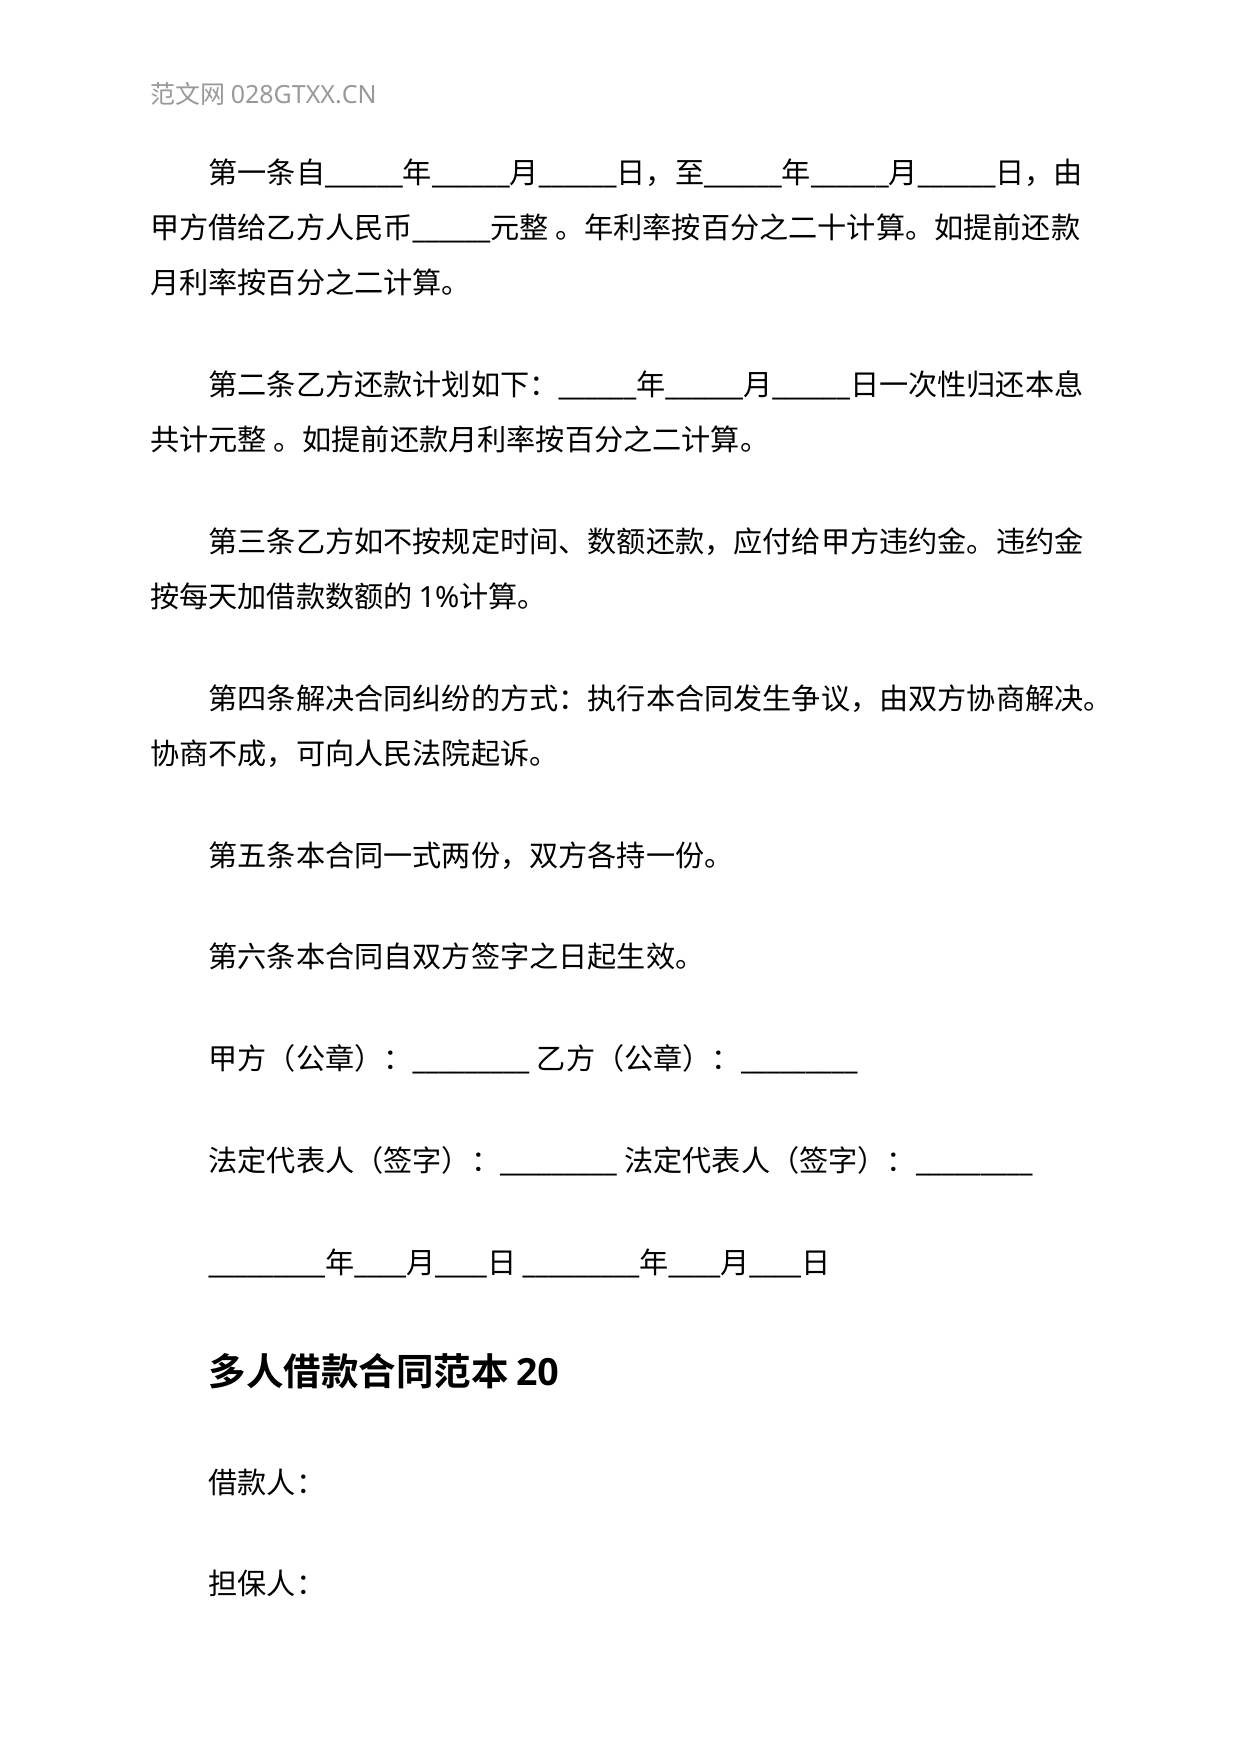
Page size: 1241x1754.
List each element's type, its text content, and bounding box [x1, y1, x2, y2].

text 借款人： [150, 1459, 1090, 1501]
text 第二条乙方还款计划如下：______年______月______日一次性归还本息共计元整 。如提前还款月利率按百分之二计算。 [150, 362, 1090, 459]
text 法定代表人（签字）：_________ 法定代表人（签字）：_________ [150, 1138, 1090, 1180]
text 第三条乙方如不按规定时间、数额还款，应付给甲方违约金。违约金按每天加借款数额的1%计算。 [150, 518, 1090, 616]
text _________年____月____日 _________年____月____日 [150, 1239, 1090, 1282]
text 第五条本合同一式两份，双方各持一份。 [150, 832, 1090, 874]
text 第一条自______年______月______日，至______年______月______日，由甲方借给乙方人民币______元整 。年利率按百分之二十计算。如提前还款月利率按百分之二计算。 [150, 150, 1090, 302]
text 多人借款合同范本20 [150, 1342, 1090, 1396]
text 甲方（公章）：_________ 乙方（公章）：_________ [150, 1036, 1090, 1078]
text 第四条解决合同纠纷的方式：执行本合同发生争议，由双方协商解决。协商不成，可向人民法院起诉。 [150, 675, 1090, 773]
text 第六条本合同自双方签字之日起生效。 [150, 934, 1090, 976]
text 担保人： [150, 1561, 1090, 1603]
